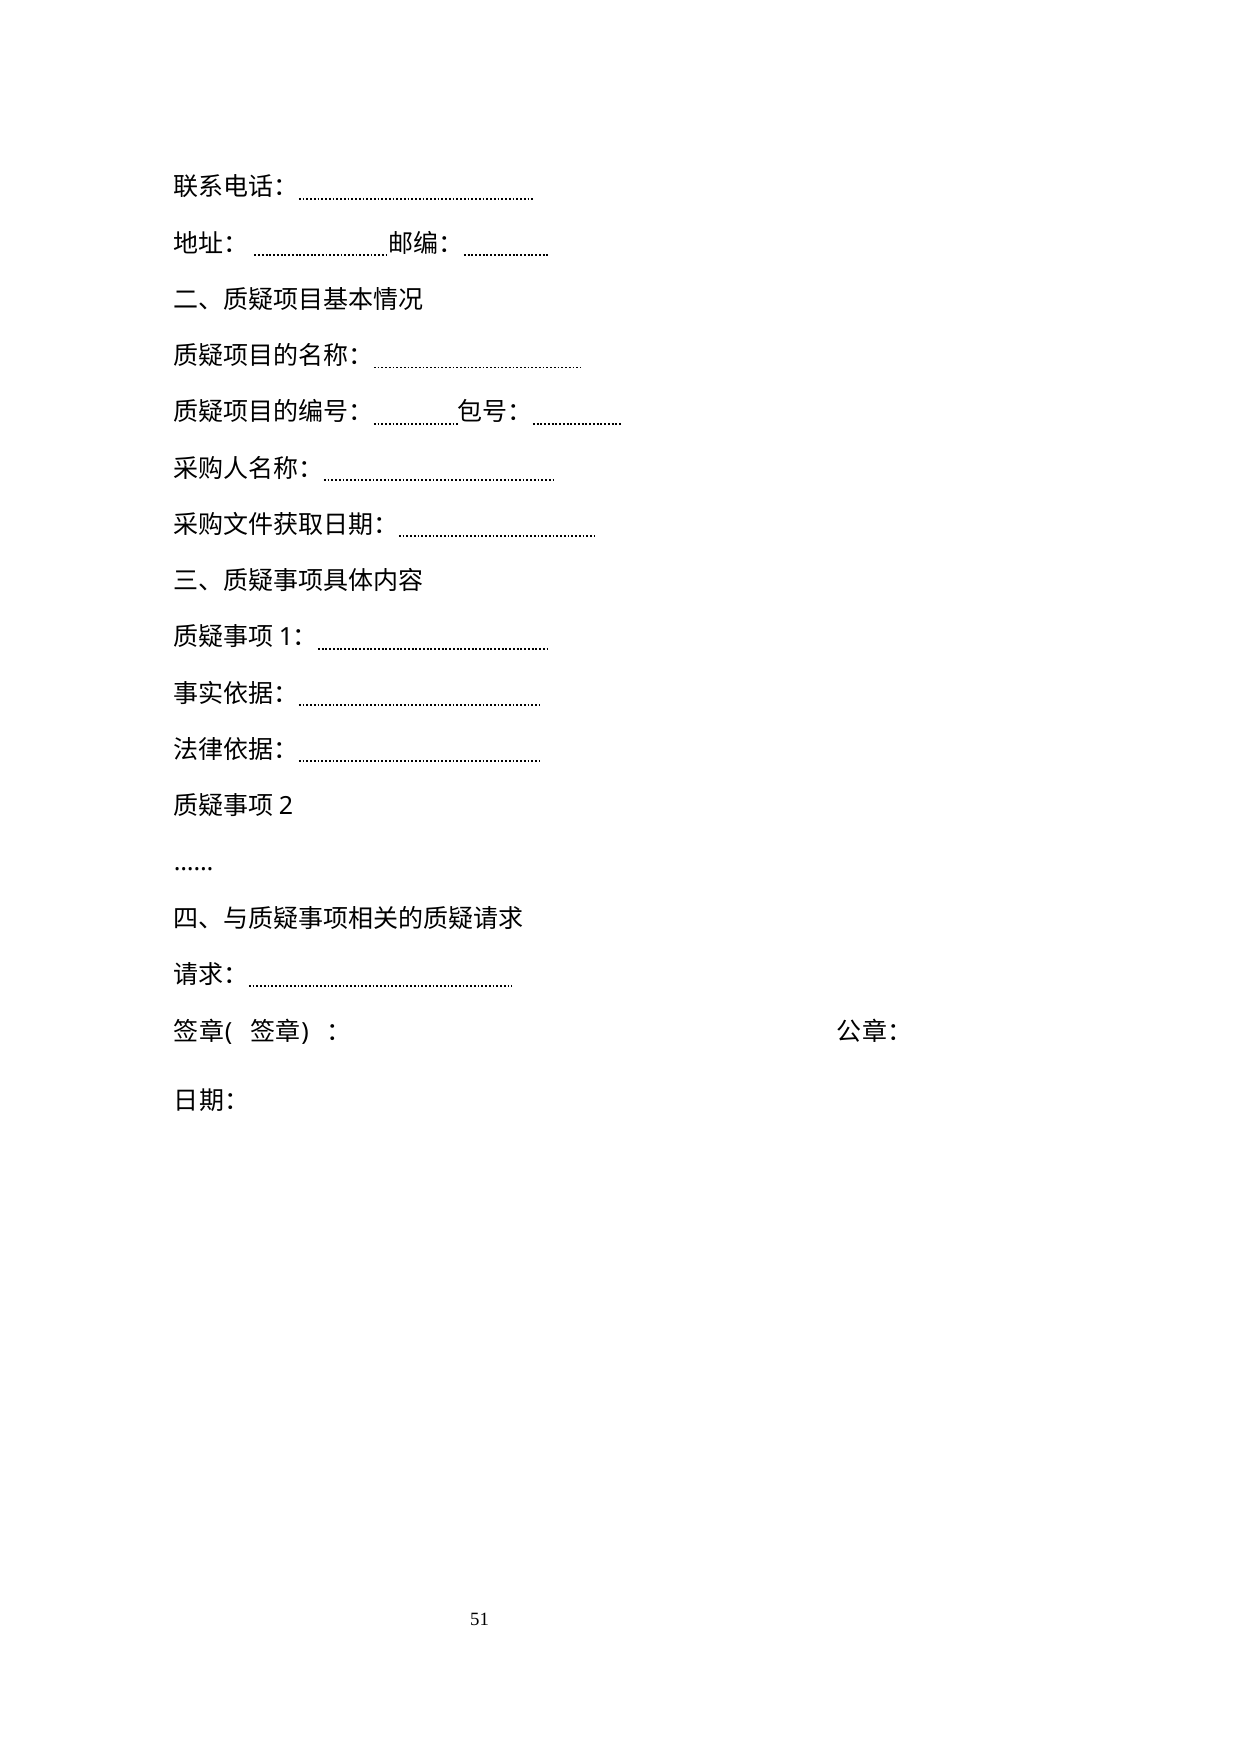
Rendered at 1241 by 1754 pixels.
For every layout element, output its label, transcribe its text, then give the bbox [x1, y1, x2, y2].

text 质疑事项1： [122, 601, 1118, 657]
text 签章(签章)： 公章： [122, 994, 1118, 1064]
text 质疑事项2 [122, 769, 1118, 826]
text 三、质疑事项具体内容 [122, 544, 1118, 601]
text 法律依据： [122, 713, 1118, 769]
text 联系电话： [122, 151, 1118, 207]
text 质疑项目的名称： [122, 319, 1118, 376]
text 事实依据： [122, 657, 1118, 713]
text 日期： [122, 1064, 1118, 1133]
text 地址： 邮编： [122, 207, 1118, 263]
text 采购人名称： [122, 432, 1118, 488]
text 四、与质疑事项相关的质疑请求 [122, 882, 1118, 938]
text 请求： [122, 938, 1118, 994]
text 二、质疑项目基本情况 [122, 263, 1118, 319]
text …… [122, 826, 1118, 882]
text 采购文件获取日期： [122, 488, 1118, 544]
text 质疑项目的编号： 包号： [122, 376, 1118, 432]
